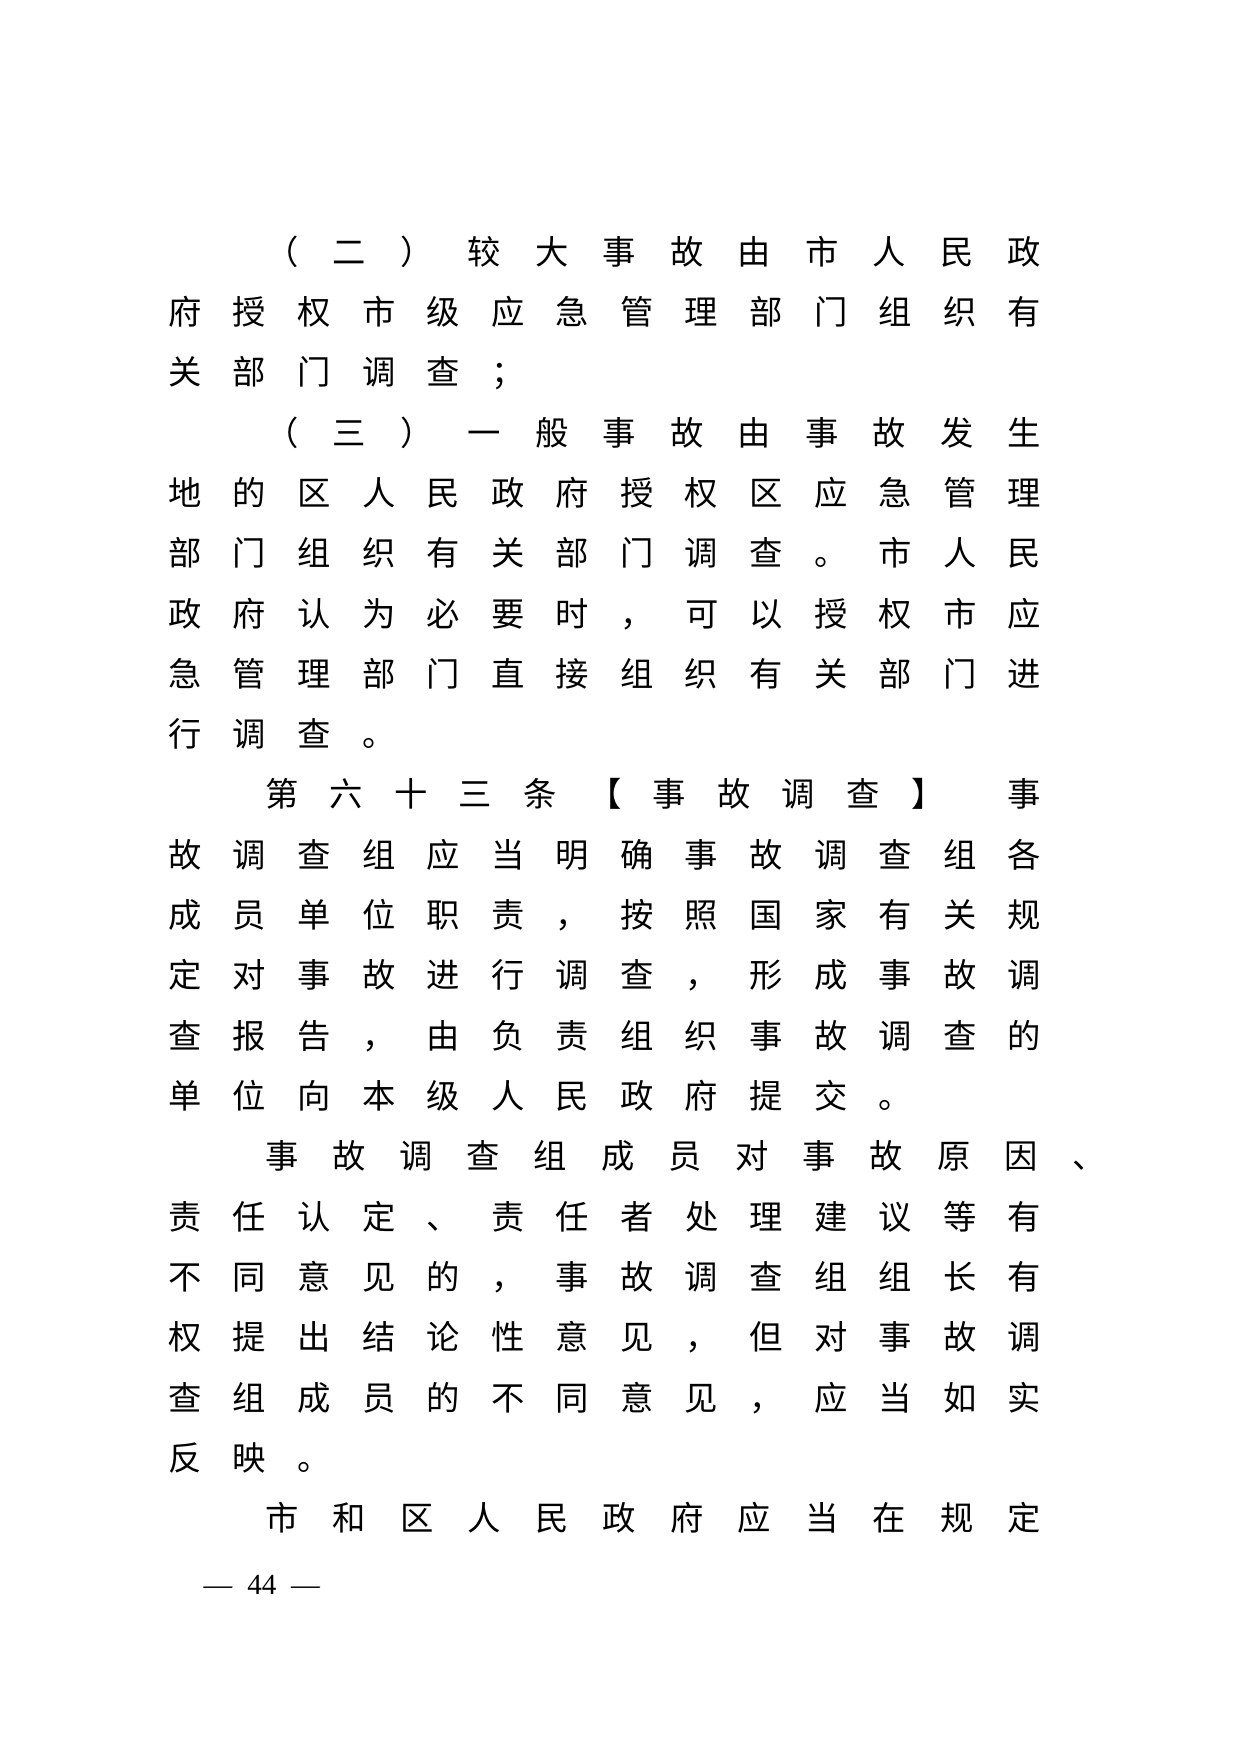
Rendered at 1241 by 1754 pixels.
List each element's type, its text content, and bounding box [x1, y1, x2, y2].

text （三）一般事故由事故发生地的区人民政府授权区应急管理部门组织有关部门调查。市人民政府认为必要时，可以授权市应急管理部门直接组织有关部门进行调查。 [168, 400, 1072, 762]
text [168, 1486, 1072, 1546]
text （二）较大事故由市人民政府授权市级应急管理部门组织有关部门调查； [168, 219, 1072, 400]
text 事故调查组成员对事故原因、责任认定、责任者处理建议等有不同意见的，事故调查组组长有权提出结论性意见，但对事故调查组成员的不同意见，应当如实反映。 [168, 1124, 1072, 1486]
text 第六十三条【事故调查】 事故调查组应当明确事故调查组各成员单位职责，按照国家有关规定对事故进行调查，形成事故调查报告，由负责组织事故调查的单位向本级人民政府提交。 [168, 762, 1072, 1124]
